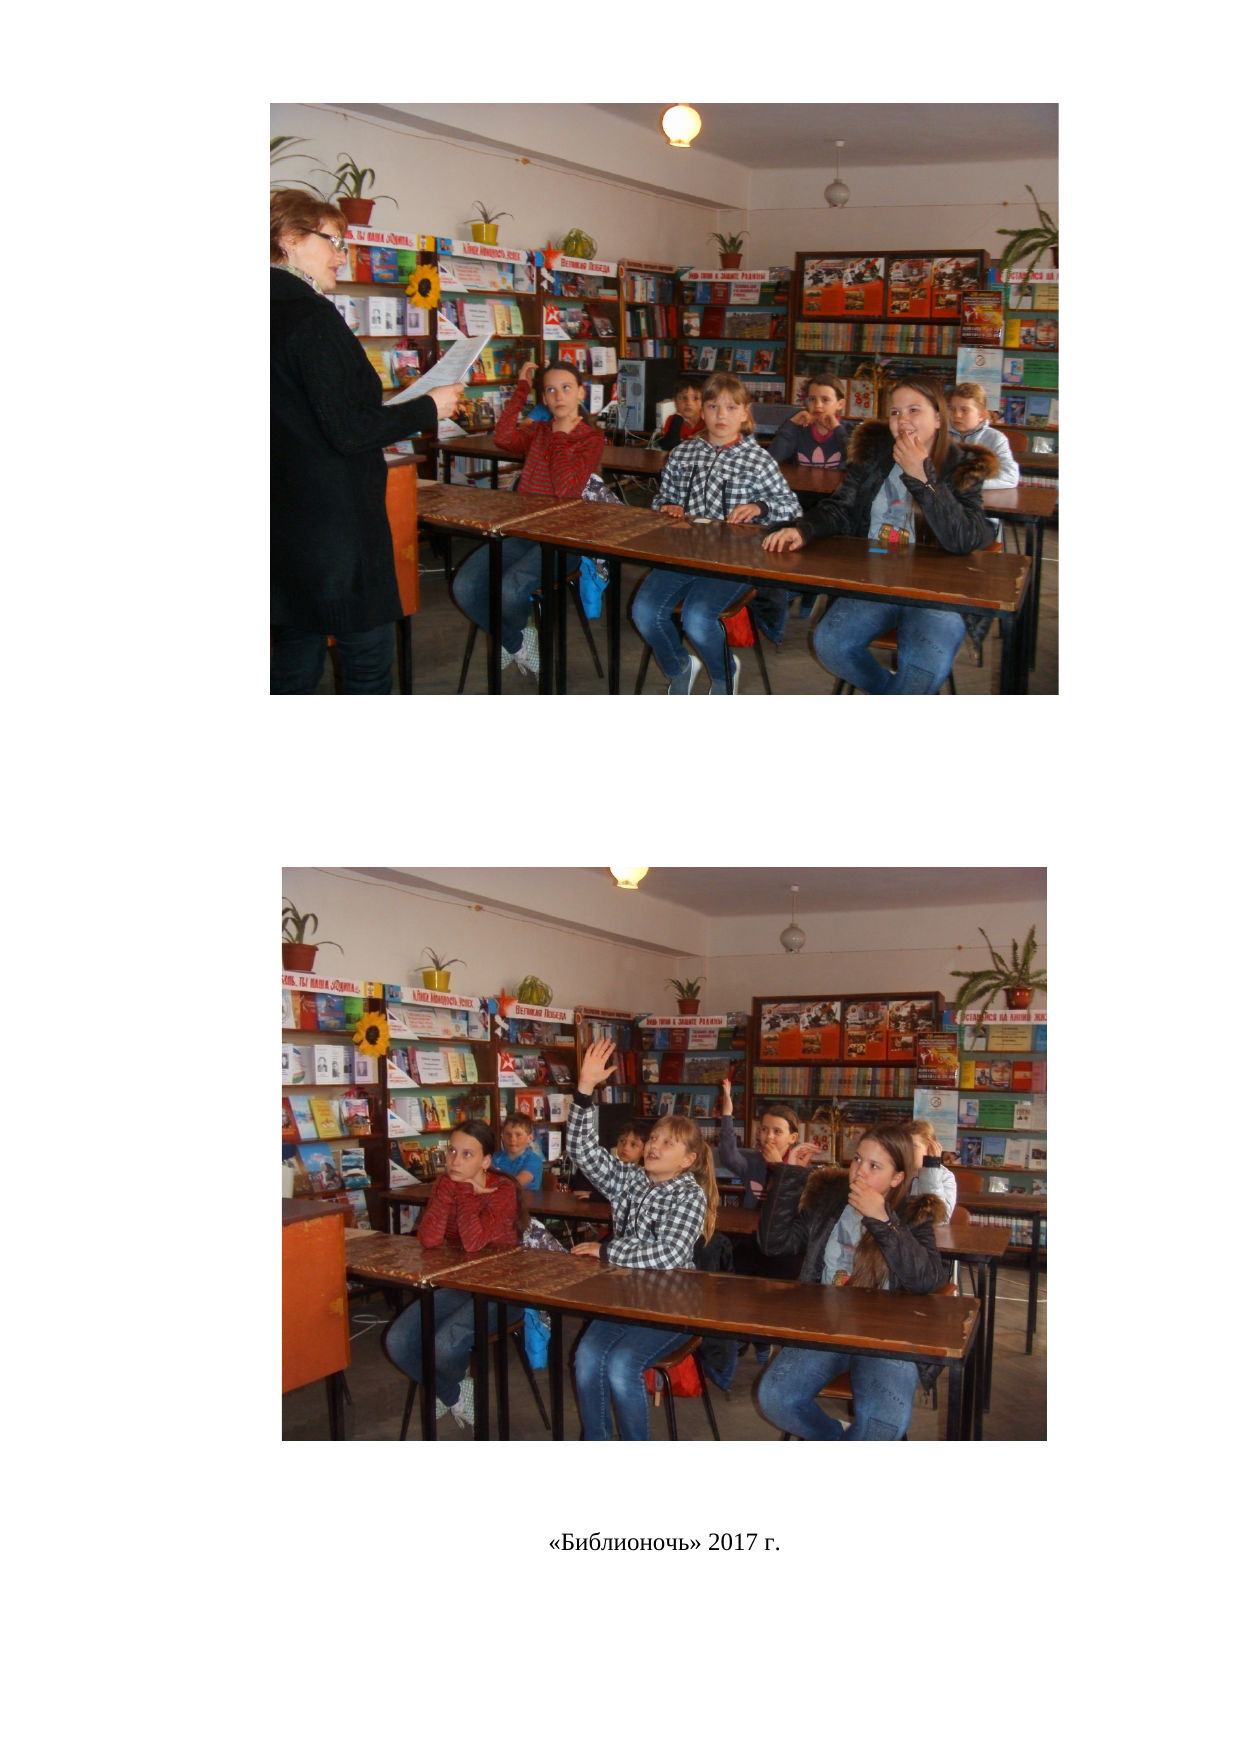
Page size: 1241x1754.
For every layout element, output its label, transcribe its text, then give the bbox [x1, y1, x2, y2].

picture [281, 867, 1047, 1441]
picture [270, 103, 1059, 695]
text «Библионочь» 2017 г. [177, 1527, 1152, 1556]
